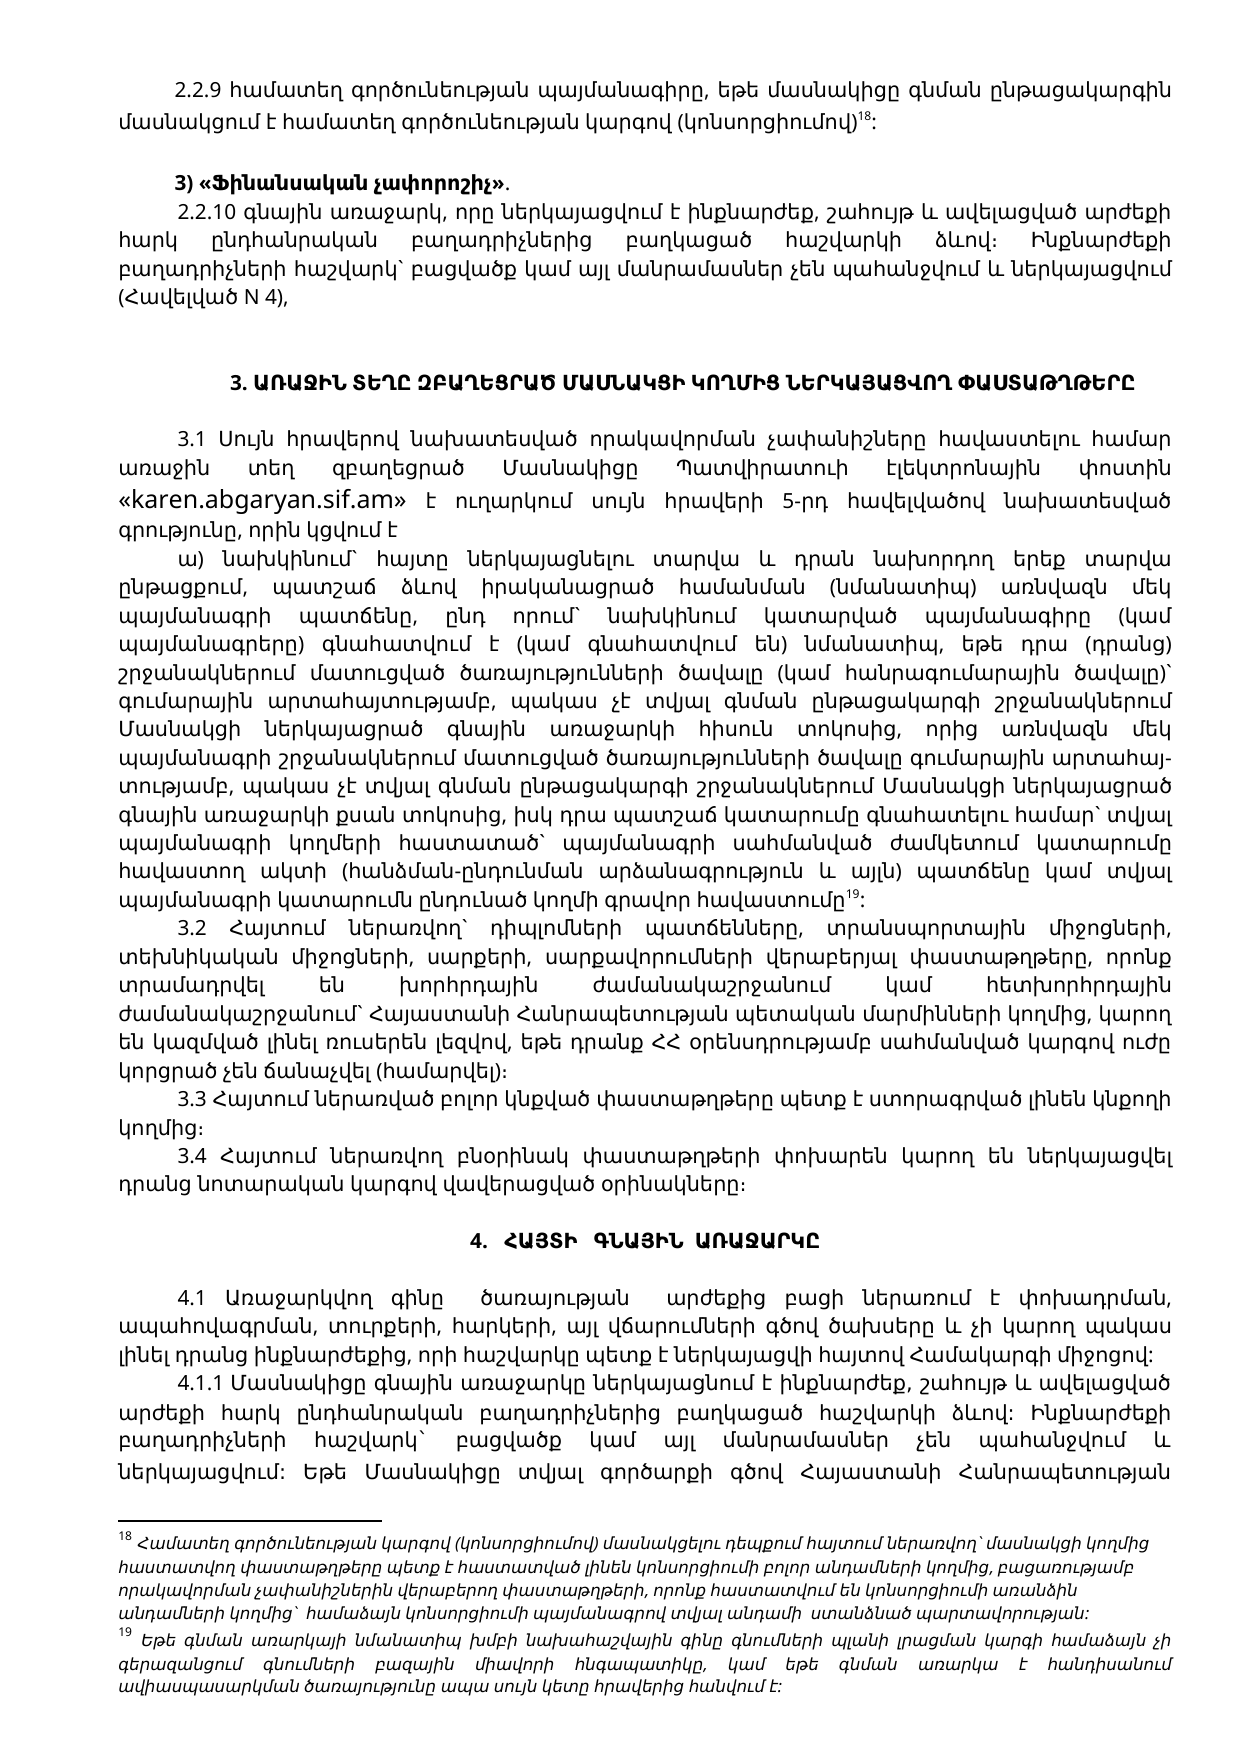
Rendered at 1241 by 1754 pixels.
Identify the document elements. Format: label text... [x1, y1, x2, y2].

text 2.2.10 գնային առաջարկ, որը ներկայացվում է ինքնարժեք, շահույթ և ավելացված արժեքի հարկ ընդհանրական բաղադրիչներից բաղկացած հաշվարկի ձևով։ Ինքնարժեքի բաղադրիչների հաշվարկ` բացվածք կամ այլ մանրամասներ չեն պահանջվում և ներկայացվում (Հավելված N 4), [118, 197, 1172, 311]
text 3.3 Հայտում ներառված բոլոր կնքված փաստաթղթերը պետք է ստորագրված լինեն կնքողի կողմից։ [118, 1084, 1172, 1141]
text 3.1 Սույն հրավերով նախատեսված որակավորման չափանիշները հավաստելու համար առաջին տեղ զբաղեցրած Մասնակիցը Պատվիրատուի էլեկտրոնային փոստին «karen.abgaryan.sif.am» է ուղարկում սույն հրավերի 5-րդ հավելվածով նախատեսված գրությունը, որին կցվում է [118, 424, 1172, 544]
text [118, 1368, 1172, 1485]
text 2.2.9 համատեղ գործունեության պայմանագիրը, եթե մասնակիցը գնման ընթացակարգին մասնակցում է համատեղ գործունեության կարգով (կոնսորցիումով): [118, 75, 1172, 136]
text 3) «Ֆինանսական չափորոշիչ». [118, 168, 1172, 197]
text 4.1 Առաջարկվող գինը ծառայության արժեքից բացի ներառում է փոխադրման, ապահովագրման, տուրքերի, հարկերի, այլ վճարումների գծով ծախսերը և չի կարող պակաս լինել դրանց ինքնարժեքից, որի հաշվարկը պետք է ներկայացվի հայտով Համակարգի միջոցով: [118, 1283, 1172, 1368]
text 3.4 Հայտում ներառվող բնօրինակ փաստաթղթերի փոխարեն կարող են ներկայացվել դրանց նոտարական կարգով վավերացված օրինակները։ [118, 1141, 1172, 1198]
text 3. ԱՌԱՋԻՆ ՏԵՂԸ ԶԲԱՂԵՑՐԱԾ ՄԱՍՆԱԿՑԻ ԿՈՂՄԻՑ ՆԵՐԿԱՅԱՑՎՈՂ ՓԱՍՏԱԹՂԹԵՐԸ [118, 368, 1172, 396]
text ա) նախկինում` հայտը ներկայացնելու տարվա և դրան նախորդող երեք տարվա ընթացքում, պատշաճ ձևով իրականացրած համանման (նմանատիպ) առնվազն մեկ պայմանագրի պատճենը, ընդ որում` նախկինում կատարված պայմանագիրը (կամ պայմանագրերը) գնահատվում է (կամ գնահատվում են) նմանատիպ, եթե դրա (դրանց) շրջանակներում մատուցված ծառայությունների ծավալը (կամ հանրագումարային ծավալը)` գումարային արտահայտությամբ, պակաս չէ տվյալ գնման ընթացակարգի շրջանակներում Մասնակցի ներկայացրած գնային առաջարկի հիսուն տոկոսից, որից առնվազն մեկ պայմանագրի շրջանակներում մատուցված ծառայությունների ծավալը գումարային արտահայտությամբ, պակաս չէ տվյալ գնման ընթացակարգի շրջանակներում Մասնակցի ներկայացրած գնային առաջարկի քսան տոկոսից, իսկ դրա պատշաճ կատարումը գնահատելու համար` տվյալ պայմանագրի կողմերի հաստատած` պայմանագրի սահմանված ժամկետում կատարումը հավաստող ակտի (հանձման-ընդունման արձանագրություն և այլն) պատճենը կամ տվյալ պայմանագրի կատարումն ընդունած կողմի գրավոր հավաստումը: [118, 544, 1172, 913]
text 4. ՀԱՅՏԻ ԳՆԱՅԻՆ ԱՌԱՋԱՐԿԸ [118, 1226, 1172, 1255]
text 3.2 Հայտում ներառվող` դիպլոմների պատճենները, տրանսպորտային միջոցների, տեխնիկական միջոցների, սարքերի, սարքավորումների վերաբերյալ փաստաթղթերը, որոնք տրամադրվել են խորհրդային ժամանակաշրջանում կամ հետխորհրդային ժամանակաշրջանում` Հայաստանի Հանրապետության պետական մարմինների կողմից, կարող են կազմված լինել ռուսերեն լեզվով, եթե դրանք ՀՀ օրենսդրությամբ սահմանված կարգով ուժը կորցրած չեն ճանաչվել (համարվել)։ [118, 913, 1172, 1084]
